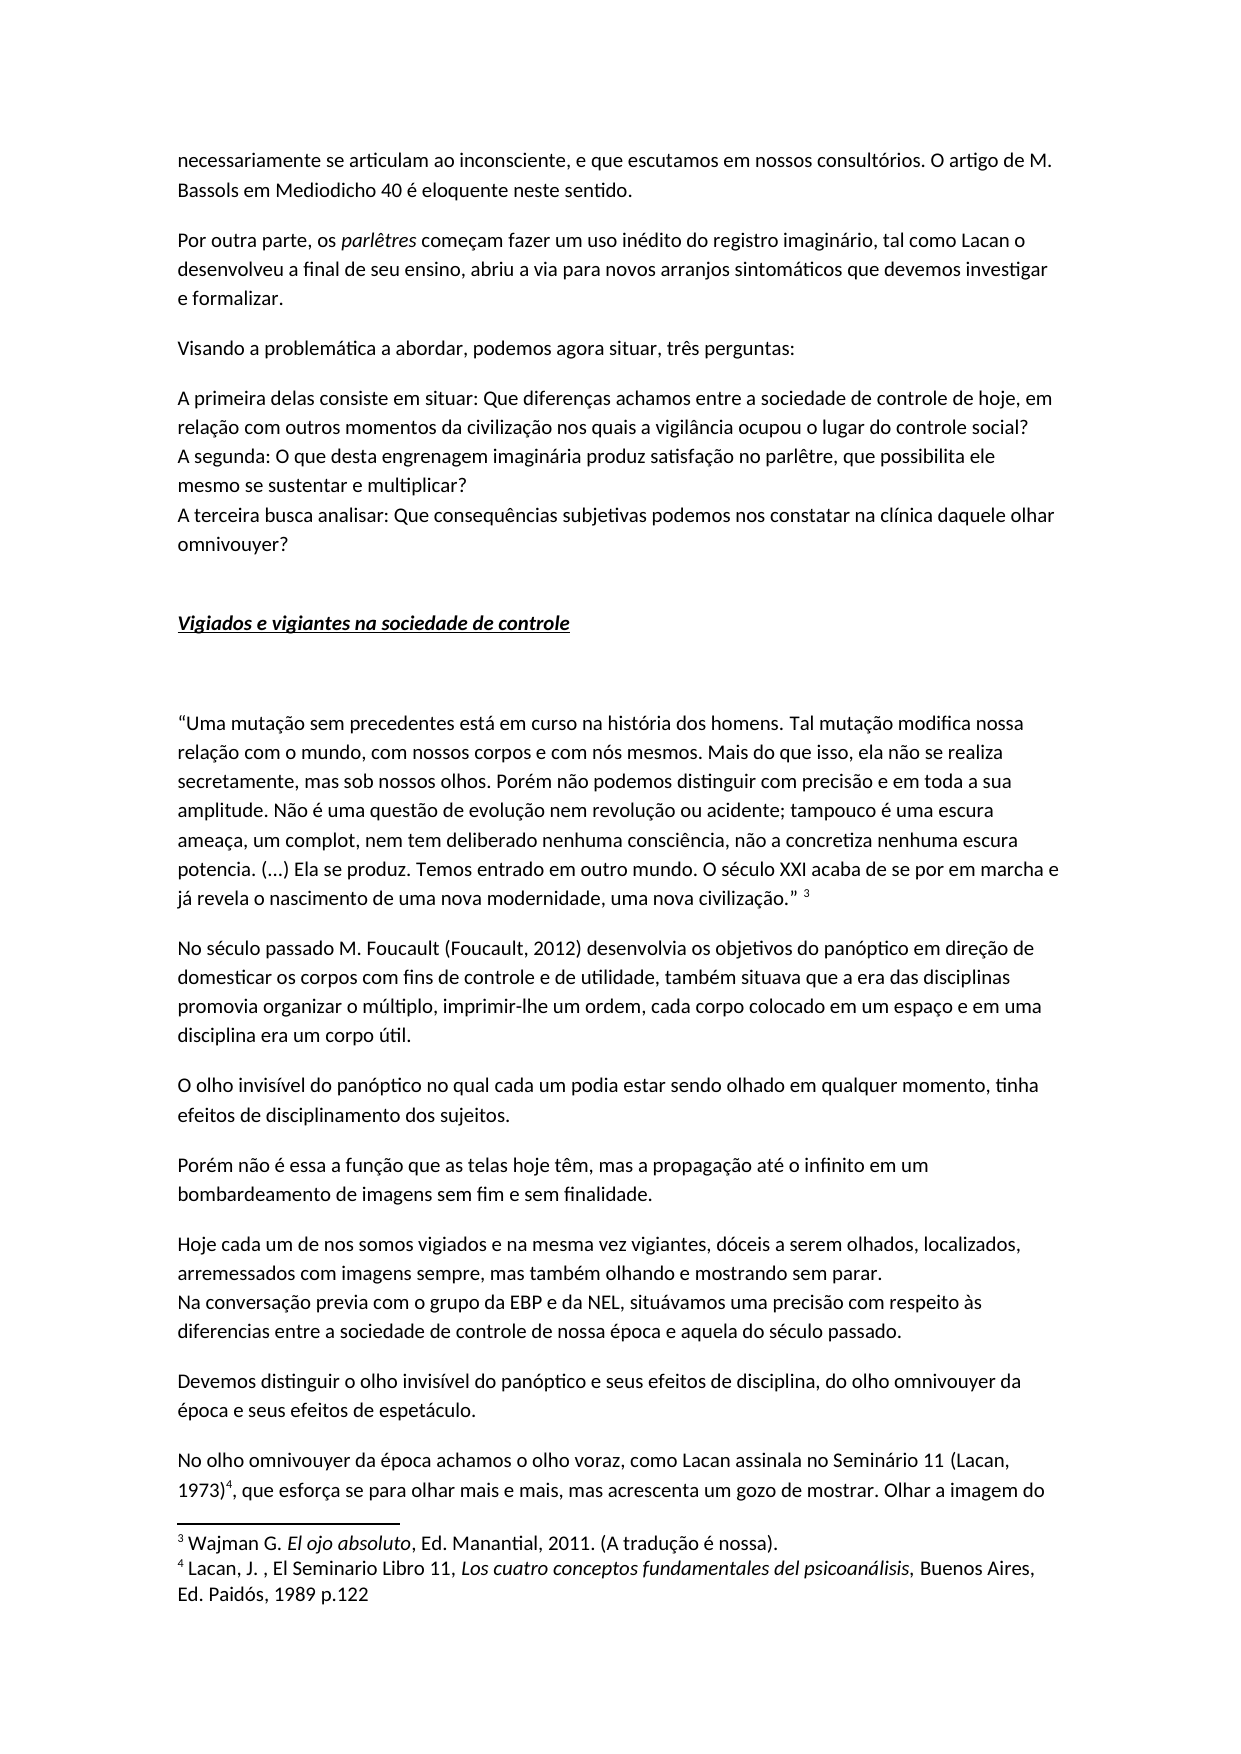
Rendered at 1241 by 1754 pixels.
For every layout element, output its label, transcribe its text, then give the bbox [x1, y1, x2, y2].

text Na conversação previa com o grupo da EBP e da NEL, situávamos uma precisão com respeito às diferencias entre a sociedade de controle de nossa época e aquela do século passado. [177, 1289, 1063, 1344]
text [177, 148, 1063, 202]
text No século passado M. Foucault desenvolvia os objetivos do panóptico em direção de domesticar os corpos com fins de controle e de utilidade, também situava que a era das disciplinas promovia organizar o múltiplo, imprimir-lhe um ordem, cada corpo colocado em um espaço e em uma disciplina era um corpo útil. [177, 935, 1063, 1048]
text A primeira delas consiste em situar: Que diferenças achamos entre a sociedade de controle de hoje, em relação com outros momentos da civilização nos quais a vigilância ocupou o lugar do controle social? [177, 385, 1063, 440]
text O olho invisível do panóptico no qual cada um podia estar sendo olhado em qualquer momento, tinha efeitos de disciplinamento dos sujeitos. [177, 1073, 1063, 1127]
text A terceira busca analisar: Que consequências subjetivas podemos nos constatar na clínica daquele olhar omnivouyer? [177, 502, 1063, 556]
text Por outra parte, os parlêtres começam fazer um uso inédito do registro imaginário, tal como Lacan o desenvolveu a final de seu ensino, abriu a via para novos arranjos sintomáticos que devemos investigar e formalizar. [177, 227, 1063, 311]
text Visando a problemática a abordar, podemos agora situar, três perguntas: [177, 335, 1063, 361]
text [177, 1448, 1063, 1502]
text Devemos distinguir o olho invisível do panóptico e seus efeitos de disciplina, do olho omnivouyer da época e seus efeitos de espetáculo. [177, 1368, 1063, 1423]
text Hoje cada um de nos somos vigiados e na mesma vez vigiantes, dóceis a serem olhados, localizados, arremessados com imagens sempre, mas também olhando e mostrando sem parar. [177, 1231, 1063, 1286]
text Porém não é essa a função que as telas hoje têm, mas a propagação até o infinito em um bombardeamento de imagens sem fim e sem finalidade. [177, 1152, 1063, 1206]
text A segunda: O que desta engrenagem imaginária produz satisfação no parlêtre, que possibilita ele mesmo se sustentar e multiplicar? [177, 443, 1063, 498]
text Vigiados e vigiantes na sociedade de controle [177, 610, 1063, 636]
text “Uma mutação sem precedentes está em curso na história dos homens. Tal mutação modifica nossa relação com o mundo, com nossos corpos e com nós mesmos. Mais do que isso, ela não se realiza secretamente, mas sob nossos olhos. Porém não podemos distinguir com precisão e em toda a sua amplitude. Não é uma questão de evolução nem revolução ou acidente; tampouco é uma escura ameaça, um complot, nem tem deliberado nenhuma consciência, não a concretiza nenhuma escura potencia. (...) Ela se produz. Temos entrado em outro mundo. O século XXI acaba de se por em marcha e já revela o nascimento de uma nova modernidade, uma nova civilização.” [177, 710, 1063, 911]
